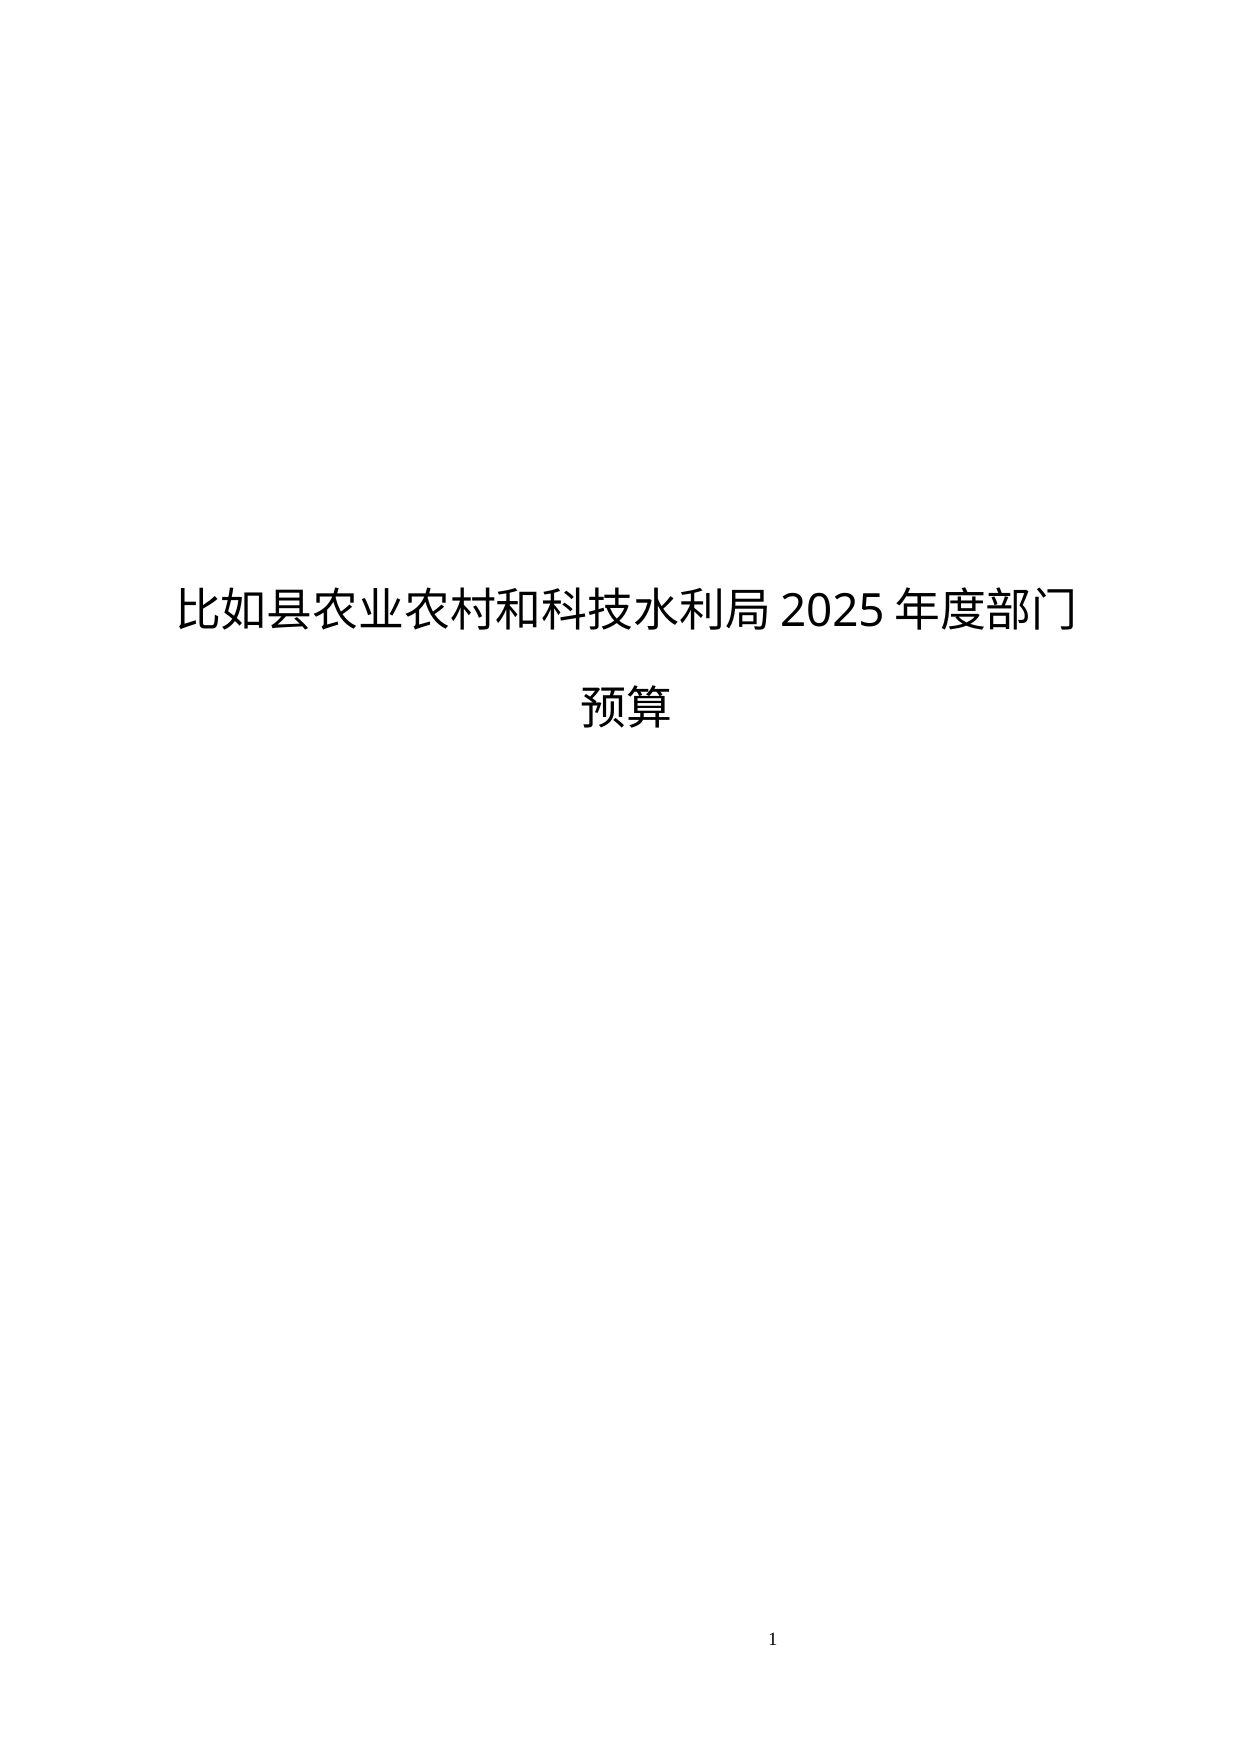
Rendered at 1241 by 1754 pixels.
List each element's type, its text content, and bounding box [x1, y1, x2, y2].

text 比如县农业农村和科技水利局2025年度部门预算 [165, 558, 1087, 753]
